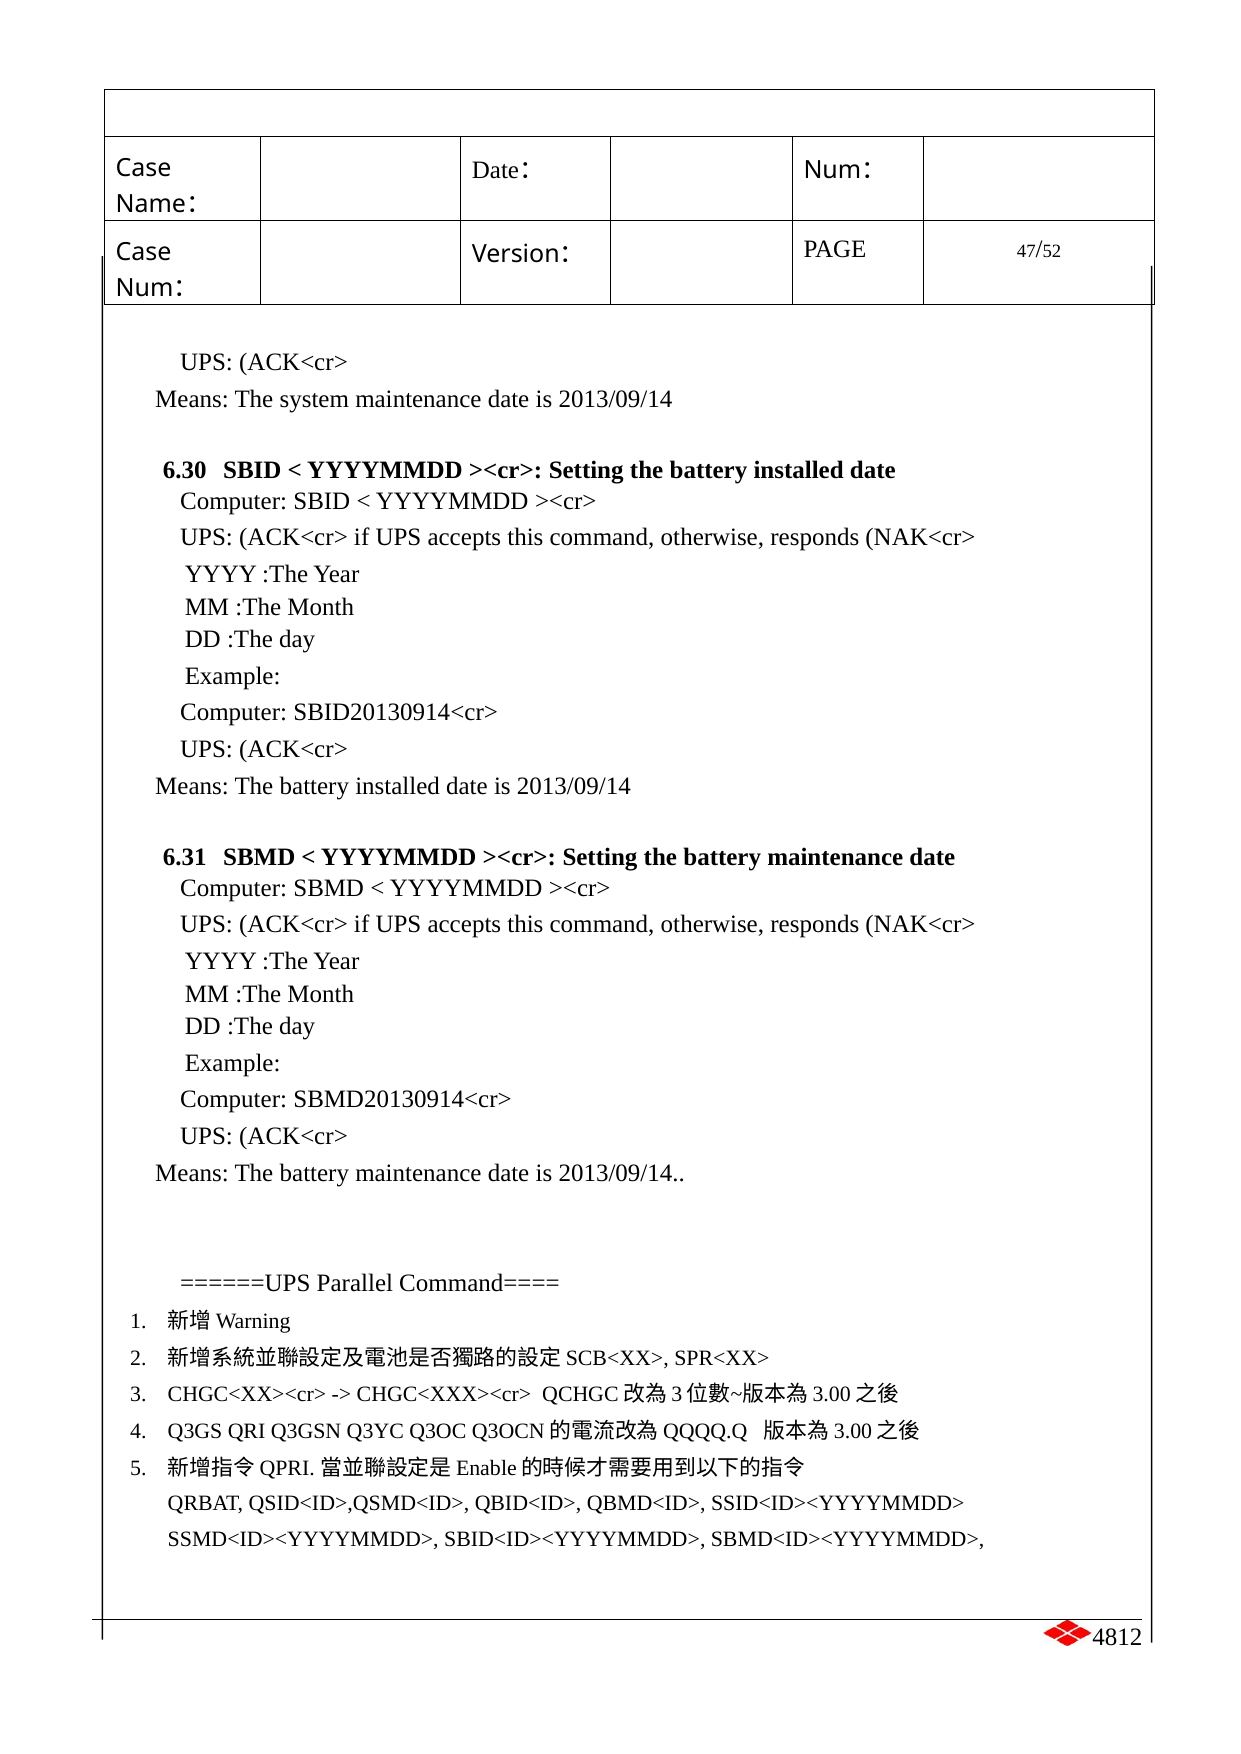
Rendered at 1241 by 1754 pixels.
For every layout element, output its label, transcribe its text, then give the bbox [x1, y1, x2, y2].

text Computer: SBMD20130914<cr> [130, 1083, 1142, 1115]
text Computer: SBMD < YYYYMMDD ><cr> [130, 871, 1142, 903]
text YYYY :The Year MM :The Month DD :The day [184, 944, 1142, 1042]
list 新增Warning [130, 1303, 1142, 1335]
text UPS: (ACK<cr> if UPS accepts this command, otherwise, responds (NAK<cr> [130, 908, 1142, 940]
text Means: The battery maintenance date is 2013/09/14.. [130, 1156, 1142, 1188]
text Means: The battery installed date is 2013/09/14 [130, 769, 1142, 801]
text UPS: (ACK<cr> [130, 1119, 1142, 1152]
text Computer: SBID20130914<cr> [130, 696, 1142, 728]
text ======UPS Parallel Command==== [130, 1266, 1142, 1298]
subtitle SBID < YYYYMMDD ><cr>: Setting the battery installed date [163, 455, 1142, 484]
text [130, 521, 1142, 553]
list 新增指令QPRI. 當並聯設定是Enable的時候才需要用到以下的指令 [130, 1449, 1142, 1482]
list 新增系統並聯設定及電池是否獨路的設定SCB<XX>, SPR<XX> [130, 1339, 1142, 1372]
text UPS: (ACK<cr> [130, 345, 1142, 378]
list Q3GS QRI Q3GSN Q3YC Q3OC Q3OCN的電流改為QQQQ.Q 版本為3.00之後 [130, 1413, 1142, 1445]
subtitle SBMD < YYYYMMDD ><cr>: Setting the battery maintenance date [163, 842, 1142, 871]
list SSMD<ID><YYYYMMDD>, SBID<ID><YYYYMMDD>, SBMD<ID><YYYYMMDD>, [167, 1523, 1142, 1555]
picture [1042, 1620, 1092, 1646]
text Example: [184, 659, 1142, 691]
list QRBAT, QSID<ID>,QSMD<ID>, QBID<ID>, QBMD<ID>, SSID<ID><YYYYMMDD> [167, 1486, 1142, 1518]
text Means: The system maintenance date is 2013/09/14 [130, 382, 1142, 414]
text UPS: (ACK<cr> [130, 732, 1142, 765]
text YYYY :The Year MM :The Month DD :The day [184, 557, 1142, 655]
list CHGC<XX><cr> -> CHGC<XXX><cr> QCHGC改為3位數~版本為3.00之後 [130, 1376, 1142, 1408]
text Example: [184, 1046, 1142, 1078]
text Computer: SBID < YYYYMMDD ><cr> [130, 484, 1142, 516]
